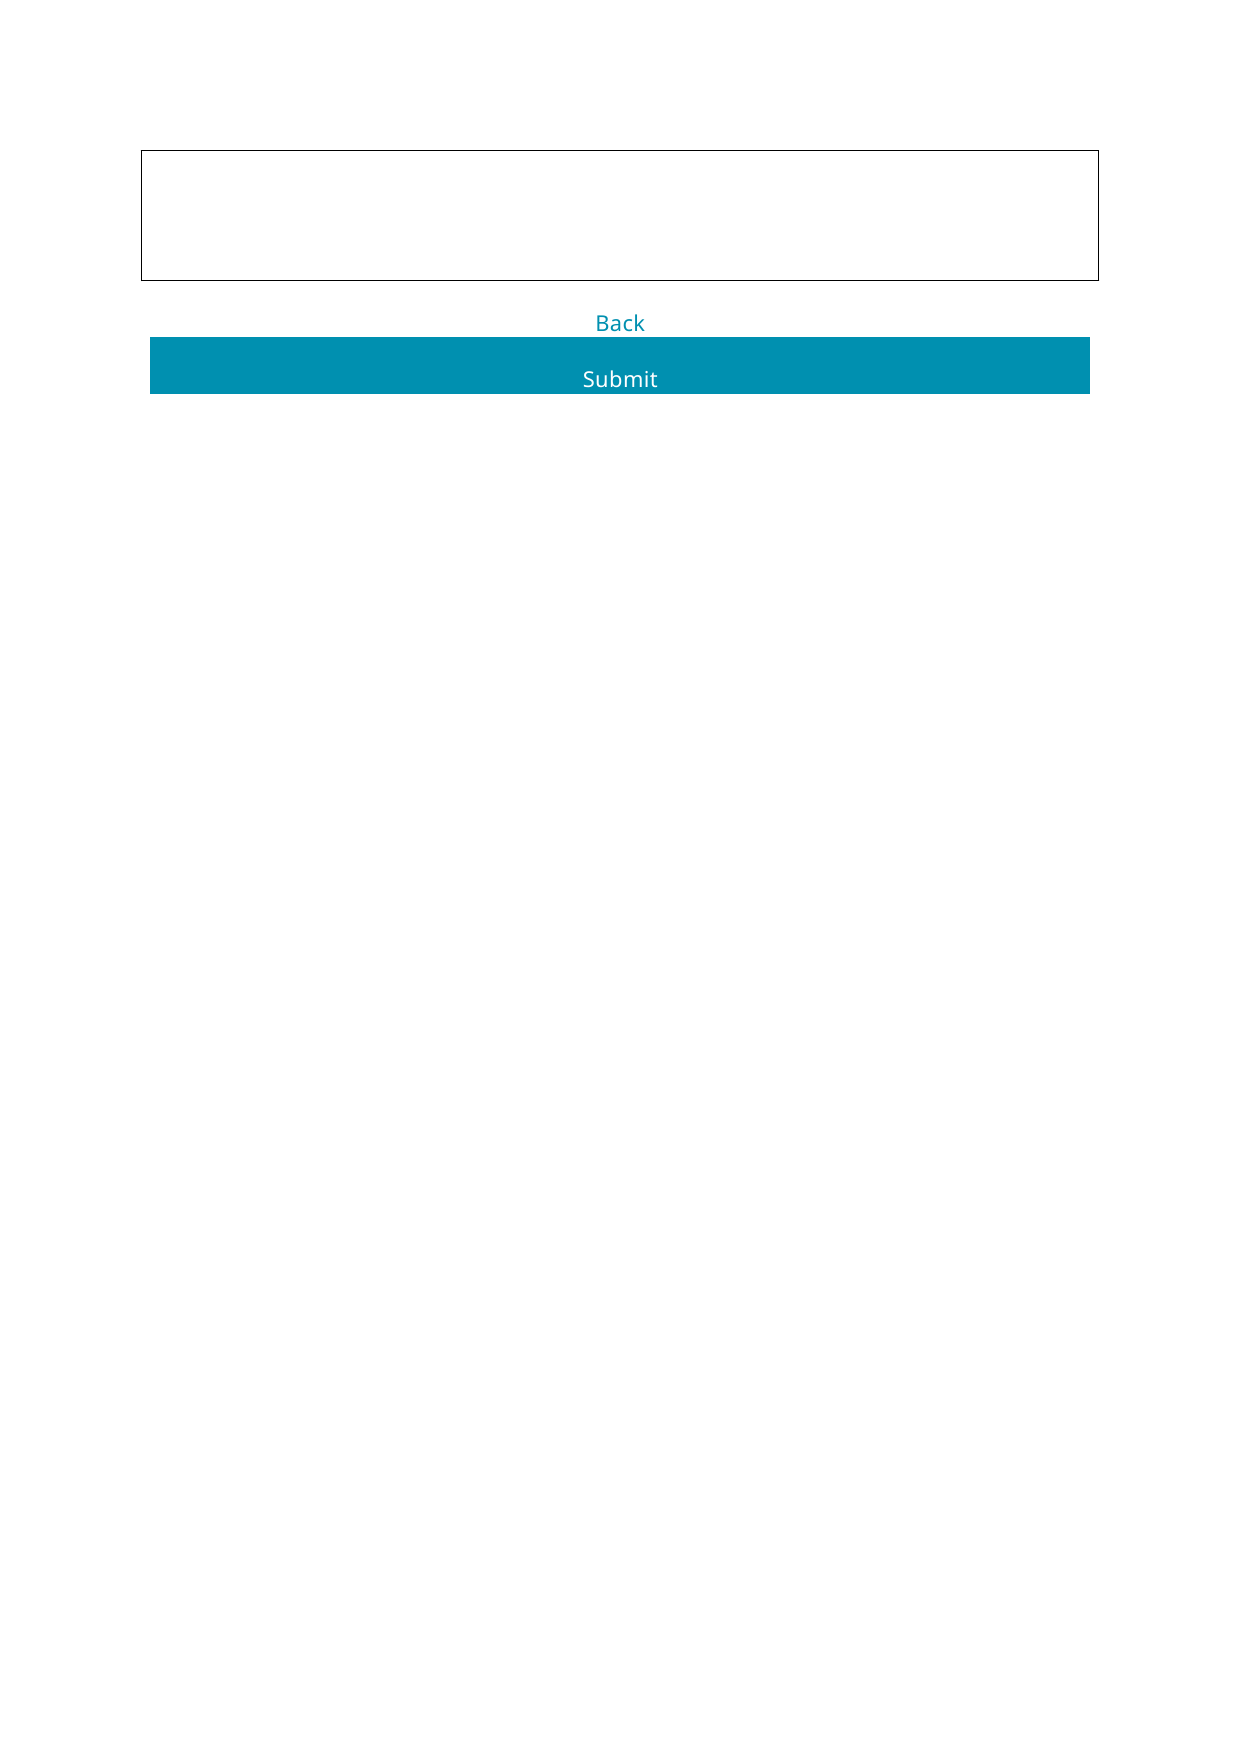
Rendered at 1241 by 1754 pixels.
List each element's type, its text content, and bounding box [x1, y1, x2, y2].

text Back [150, 281, 1090, 337]
text Submit [150, 337, 1090, 394]
